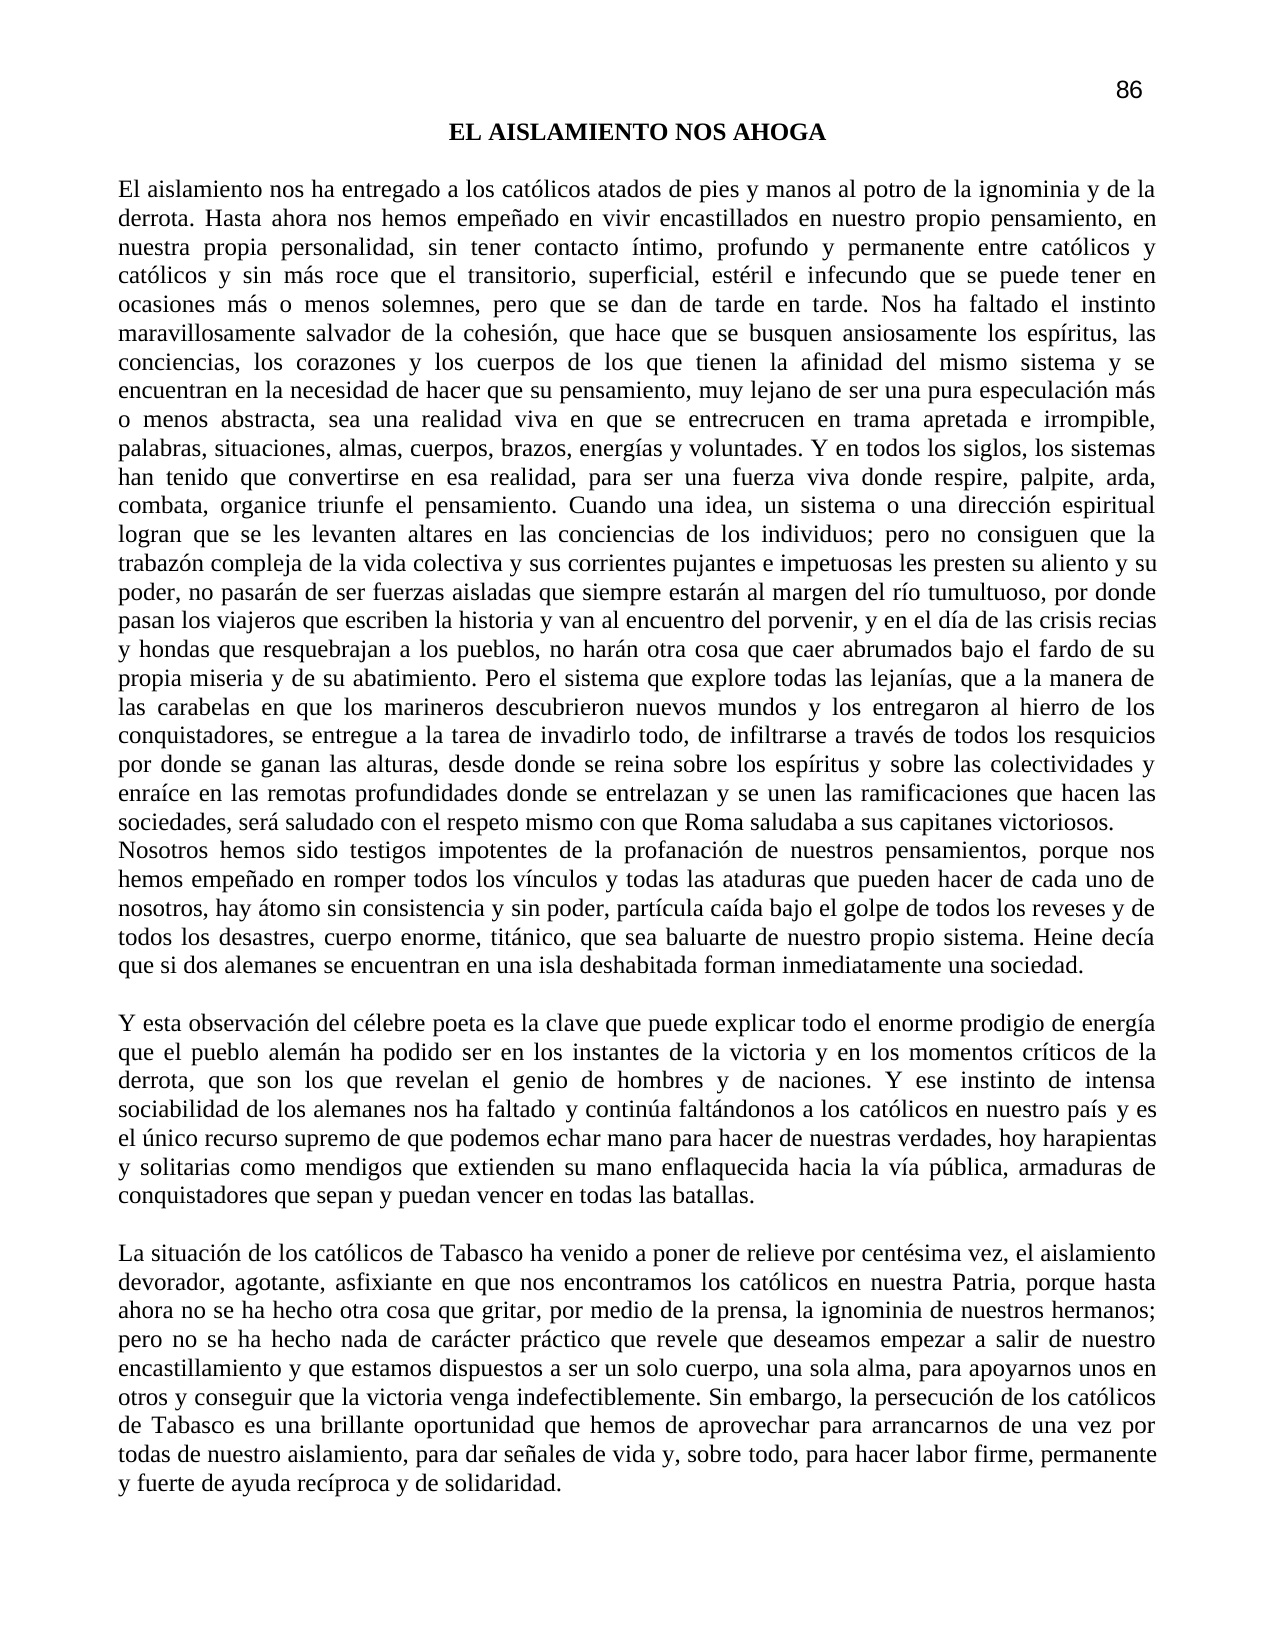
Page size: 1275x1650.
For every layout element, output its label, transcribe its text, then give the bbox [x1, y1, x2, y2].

text Y esta observación del célebre poeta es la clave que puede explicar todo el enorme prodigio de energía que el pueblo alemán ha podido ser en los instantes de la victoria y en los momentos críticos de la derrota, que son los que revelan el genio de hombres y de naciones. Y ese instinto de intensa sociabilidad de los alemanes nos ha faltado y continúa faltándonos a los católicos en nuestro país y es el único recurso supremo de que podemos echar mano para hacer de nuestras verdades, hoy harapientas y solitarias como mendigos que extienden su mano enflaquecida hacia la vía pública, armaduras de conquistadores que sepan y puedan vencer en todas las batallas. [118, 1008, 1157, 1209]
text El aislamiento nos ha entregado a los católicos atados de pies y manos al potro de la ignominia y de la derrota. Hasta ahora nos hemos empeñado en vivir encastillados en nuestro propio pensamiento, en nuestra propia personalidad, sin tener contacto íntimo, profundo y permanente entre católicos y católicos y sin más roce que el transitorio, superficial, estéril e infecundo que se puede tener en ocasiones más o menos solemnes, pero que se dan de tarde en tarde. Nos ha faltado el instinto maravillosamente salvador de la cohesión, que hace que se busquen ansiosamente los espíritus, las conciencias, los corazones y los cuerpos de los que tienen la afinidad del mismo sistema y se encuentran en la necesidad de hacer que su pensamiento, muy lejano de ser una pura especulación más o menos abstracta, sea una realidad viva en que se entrecrucen en trama apretada e irrompible, palabras, situaciones, almas, cuerpos, brazos, energías y voluntades. Y en todos los siglos, los sistemas han tenido que convertirse en esa realidad, para ser una fuerza viva donde respire, palpite, arda, combata, organice triunfe el pensamiento. Cuando una idea, un sistema o una dirección espiritual logran que se les levanten altares en las conciencias de los individuos; pero no consiguen que la trabazón compleja de la vida colectiva y sus corrientes pujantes e impetuosas les presten su aliento y su poder, no pasarán de ser fuerzas aisladas que siempre estarán al margen del río tumultuoso, por donde pasan los viajeros que escriben la historia y van al encuentro del porvenir, y en el día de las crisis recias y hondas que resquebrajan a los pueblos, no harán otra cosa que caer abrumados bajo el fardo de su propia miseria y de su abatimiento. Pero el sistema que explore todas las lejanías, que a la manera de las carabelas en que los marineros descubrieron nuevos mundos y los entregaron al hierro de los conquistadores, se entregue a la tarea de invadirlo todo, de infiltrarse a través de todos los resquicios por donde se ganan las alturas, desde donde se reina sobre los espíritus y sobre las colectividades y enraíce en las remotas profundidades donde se entrelazan y se unen las ramificaciones que hacen las sociedades, será saludado con el respeto mismo con que Roma saludaba a sus capitanes victoriosos. [118, 174, 1157, 835]
text La situación de los católicos de Tabasco ha venido a poner de relieve por centésima vez, el aislamiento devorador, agotante, asfixiante en que nos encontramos los católicos en nuestra Patria, porque hasta ahora no se ha hecho otra cosa que gritar, por medio de la prensa, la ignominia de nuestros hermanos; pero no se ha hecho nada de carácter práctico que revele que deseamos empezar a salir de nuestro encastillamiento y que estamos dispuestos a ser un solo cuerpo, una sola alma, para apoyarnos unos en otros y conseguir que la victoria venga indefectiblemente. Sin embargo, la persecución de los católicos de Tabasco es una brillante oportunidad que hemos de aprovechar para arrancarnos de una vez por todas de nuestro aislamiento, para dar señales de vida y, sobre todo, para hacer labor firme, permanente y fuerte de ayuda recíproca y de solidaridad. [118, 1238, 1157, 1497]
text Nosotros hemos sido testigos impotentes de la profanación de nuestros pensamientos, porque nos hemos empeñado en romper todos los vínculos y todas las ataduras que pueden hacer de cada uno de nosotros, hay átomo sin consistencia y sin poder, partícula caída bajo el golpe de todos los reveses y de todos los desastres, cuerpo enorme, titánico, que sea baluarte de nuestro propio sistema. Heine decía que si dos alemanes se encuentran en una isla deshabitada forman inmediatamente una sociedad. [118, 836, 1156, 979]
subtitle EL AISLAMIENTO NOS AHOGA [379, 117, 896, 146]
